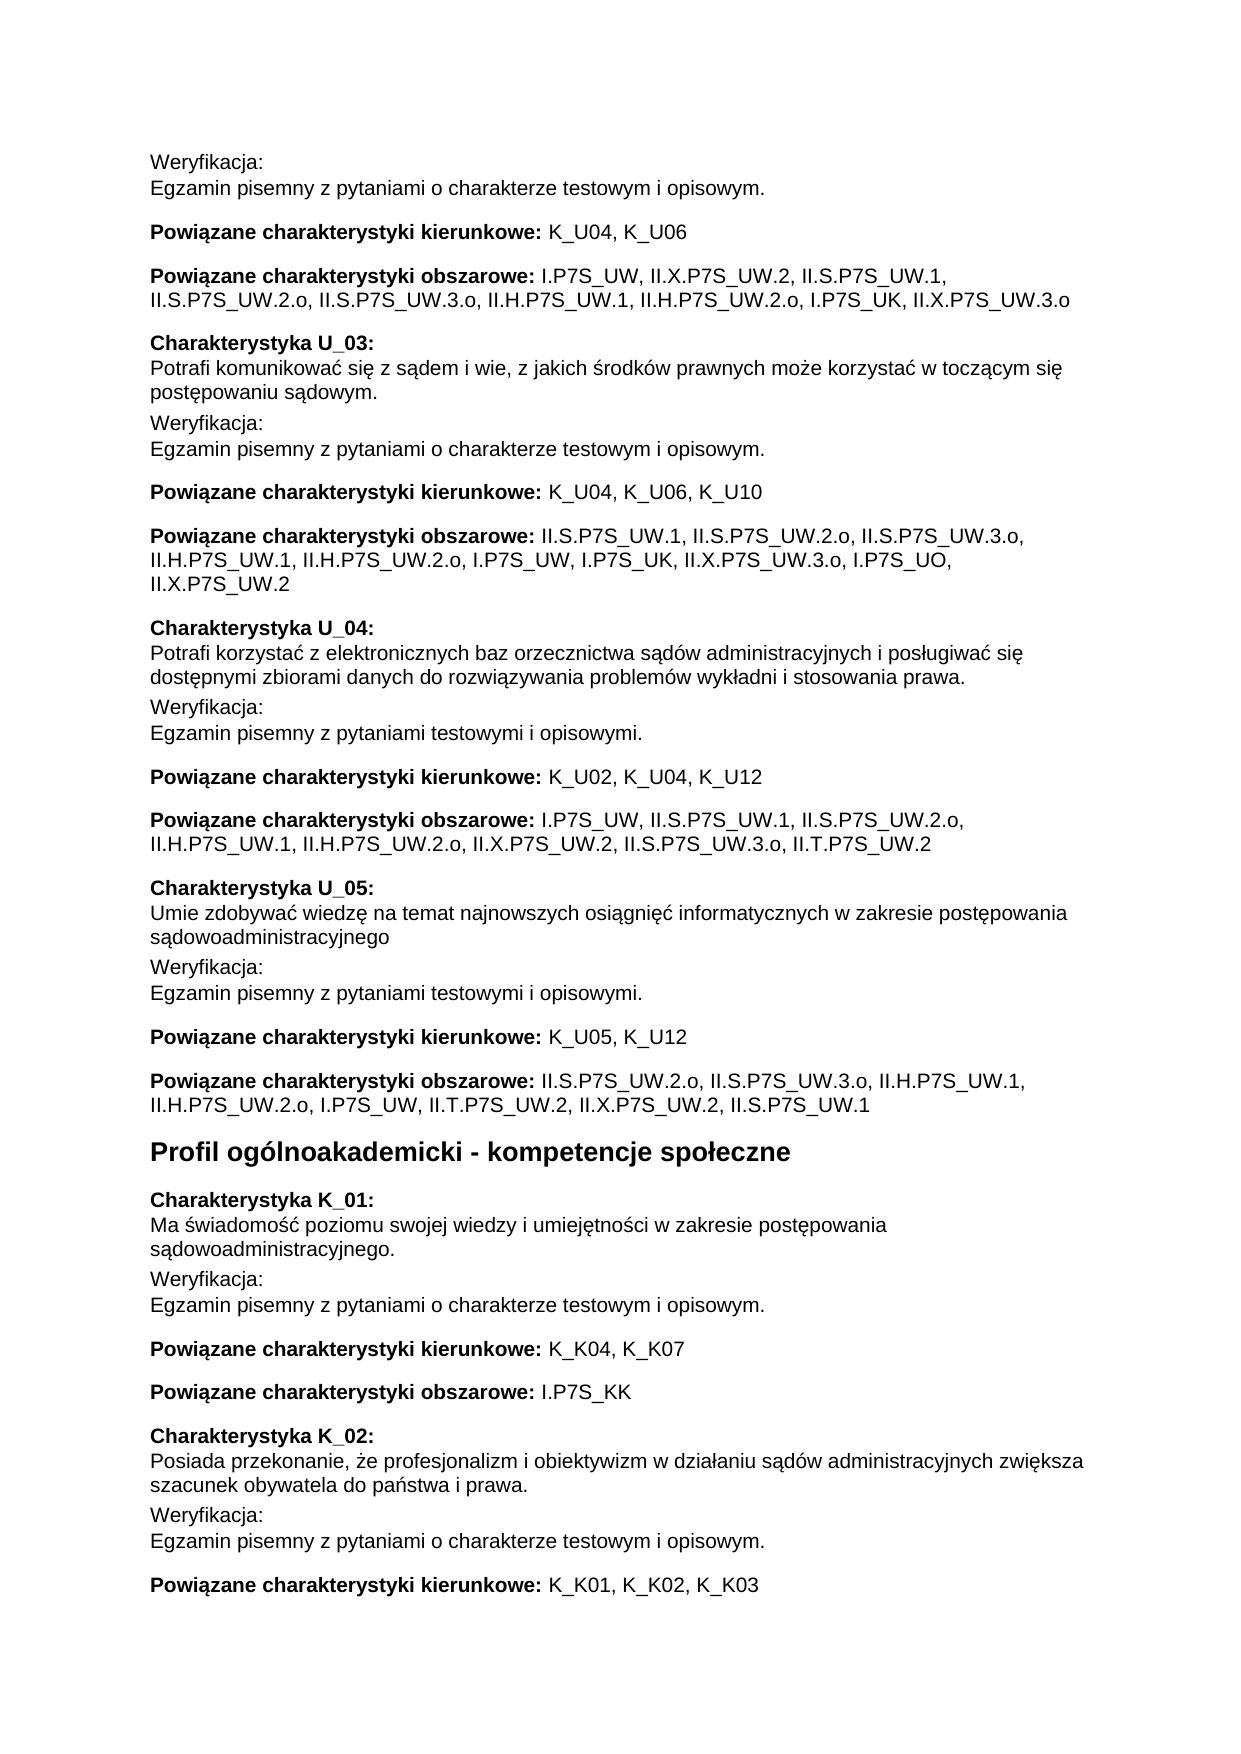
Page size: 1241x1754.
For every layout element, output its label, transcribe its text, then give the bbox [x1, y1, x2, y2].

text Egzamin pisemny z pytaniami o charakterze testowym i opisowym. [150, 1293, 1090, 1317]
text Weryfikacja: [150, 955, 1090, 979]
text Charakterystyka U_05: [150, 876, 1090, 900]
text Powiązane charakterystyki kierunkowe: K_U05, K_U12 [150, 1025, 1090, 1049]
text Ma świadomość poziomu swojej wiedzy i umiejętności w zakresie postępowania sądowoadministracyjnego. [150, 1212, 1090, 1260]
text Weryfikacja: [150, 1267, 1090, 1291]
text Charakterystyka U_03: [150, 331, 1090, 355]
text Egzamin pisemny z pytaniami testowymi i opisowymi. [150, 721, 1090, 745]
text Potrafi komunikować się z sądem i wie, z jakich środków prawnych może korzystać w toczącym się postępowaniu sądowym. [150, 356, 1090, 404]
text Umie zdobywać wiedzę na temat najnowszych osiągnięć informatycznych w zakresie postępowania sądowoadministracyjnego [150, 901, 1090, 949]
text Charakterystyka K_01: [150, 1187, 1090, 1211]
text Weryfikacja: [150, 410, 1090, 434]
subtitle Profil ogólnoakademicki - kompetencje społeczne [150, 1136, 1090, 1168]
text Egzamin pisemny z pytaniami o charakterze testowym i opisowym. [150, 436, 1090, 460]
text Weryfikacja: [150, 150, 1090, 174]
text Weryfikacja: [150, 1503, 1090, 1527]
text Potrafi korzystać z elektronicznych baz orzecznictwa sądów administracyjnych i posługiwać się dostępnymi zbiorami danych do rozwiązywania problemów wykładni i stosowania prawa. [150, 641, 1090, 688]
text Powiązane charakterystyki obszarowe: II.S.P7S_UW.1, II.S.P7S_UW.2.o, II.S.P7S_UW.3.o, II.H.P7S_UW.1, II.H.P7S_UW.2.o, I.P7S_UW, I.P7S_UK, II.X.P7S_UW.3.o, I.P7S_UO, II.X.P7S_UW.2 [150, 524, 1090, 596]
text Powiązane charakterystyki kierunkowe: K_K01, K_K02, K_K03 [150, 1573, 1090, 1597]
text Powiązane charakterystyki obszarowe: I.P7S_UW, II.S.P7S_UW.1, II.S.P7S_UW.2.o, II.H.P7S_UW.1, II.H.P7S_UW.2.o, II.X.P7S_UW.2, II.S.P7S_UW.3.o, II.T.P7S_UW.2 [150, 808, 1090, 856]
text Weryfikacja: [150, 695, 1090, 719]
text Egzamin pisemny z pytaniami o charakterze testowym i opisowym. [150, 176, 1090, 200]
text Egzamin pisemny z pytaniami o charakterze testowym i opisowym. [150, 1529, 1090, 1553]
text Powiązane charakterystyki kierunkowe: K_K04, K_K07 [150, 1336, 1090, 1360]
text Powiązane charakterystyki obszarowe: II.S.P7S_UW.2.o, II.S.P7S_UW.3.o, II.H.P7S_UW.1, II.H.P7S_UW.2.o, I.P7S_UW, II.T.P7S_UW.2, II.X.P7S_UW.2, II.S.P7S_UW.1 [150, 1069, 1090, 1117]
text Powiązane charakterystyki kierunkowe: K_U04, K_U06, K_U10 [150, 480, 1090, 504]
text Powiązane charakterystyki kierunkowe: K_U04, K_U06 [150, 220, 1090, 244]
text Powiązane charakterystyki obszarowe: I.P7S_UW, II.X.P7S_UW.2, II.S.P7S_UW.1, II.S.P7S_UW.2.o, II.S.P7S_UW.3.o, II.H.P7S_UW.1, II.H.P7S_UW.2.o, I.P7S_UK, II.X.P7S_UW.3.o [150, 263, 1090, 311]
text Charakterystyka U_04: [150, 616, 1090, 639]
text Powiązane charakterystyki obszarowe: I.P7S_KK [150, 1380, 1090, 1404]
text Powiązane charakterystyki kierunkowe: K_U02, K_U04, K_U12 [150, 764, 1090, 788]
text Charakterystyka K_02: [150, 1424, 1090, 1448]
text Egzamin pisemny z pytaniami testowymi i opisowymi. [150, 981, 1090, 1005]
text Posiada przekonanie, że profesjonalizm i obiektywizm w działaniu sądów administracyjnych zwiększa szacunek obywatela do państwa i prawa. [150, 1449, 1090, 1497]
